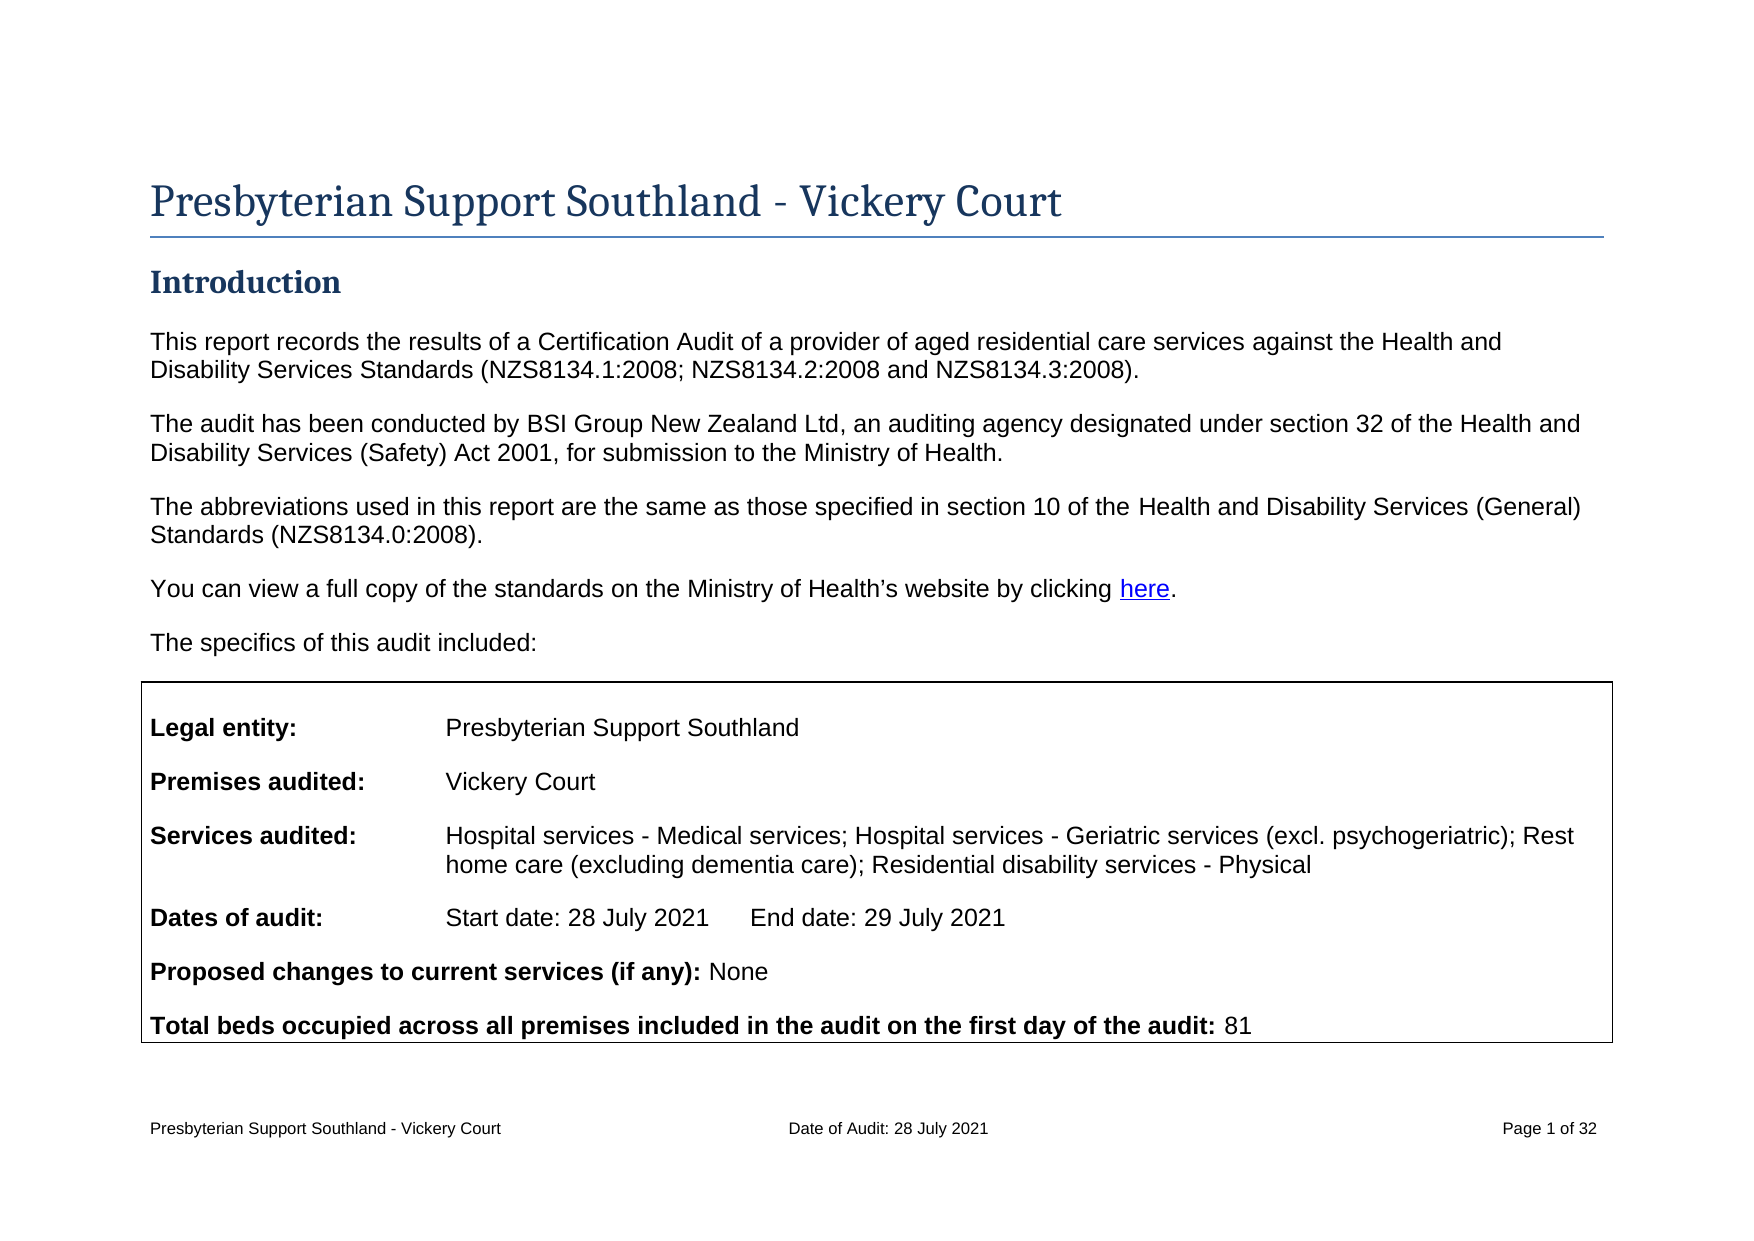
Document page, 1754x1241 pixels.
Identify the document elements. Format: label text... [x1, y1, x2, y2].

text You can view a full copy of the standards on the Ministry of Health’s website by clicking here. [150, 574, 1604, 603]
text The specifics of this audit included: [150, 628, 1604, 656]
text Legal entity: Presbyterian Support Southland [150, 713, 1604, 742]
text Services audited: Hospital services - Medical services; Hospital services - Geriatric services (excl. psychogeriatric); Rest home care (excluding dementia care); Residential disability services - Physical [142, 818, 1612, 878]
text The abbreviations used in this report are the same as those specified in section 10 of the Health and Disability Services (General) Standards (NZS8134.0:2008). [150, 491, 1604, 549]
text Premises audited: Vickery Court [142, 764, 1612, 796]
text Dates of audit: Start date: 28 July 2021 End date: 29 July 2021 [142, 900, 1612, 932]
text This report records the results of a Certification Audit of a provider of aged residential care services against the Health and Disability Services Standards (NZS8134.1:2008; NZS8134.2:2008 and NZS8134.3:2008). [150, 326, 1604, 384]
text Total beds occupied across all premises included in the audit on the first day of the audit: 81 [142, 1008, 1612, 1042]
subtitle Introduction [150, 263, 1604, 301]
text The audit has been conducted by BSI Group New Zealand Ltd, an auditing agency designated under section 32 of the Health and Disability Services (Safety) Act 2001, for submission to the Ministry of Health. [150, 409, 1604, 466]
subtitle Presbyterian Support Southland - Vickery Court [150, 175, 1604, 236]
text Proposed changes to current services (if any): None [142, 954, 1612, 986]
